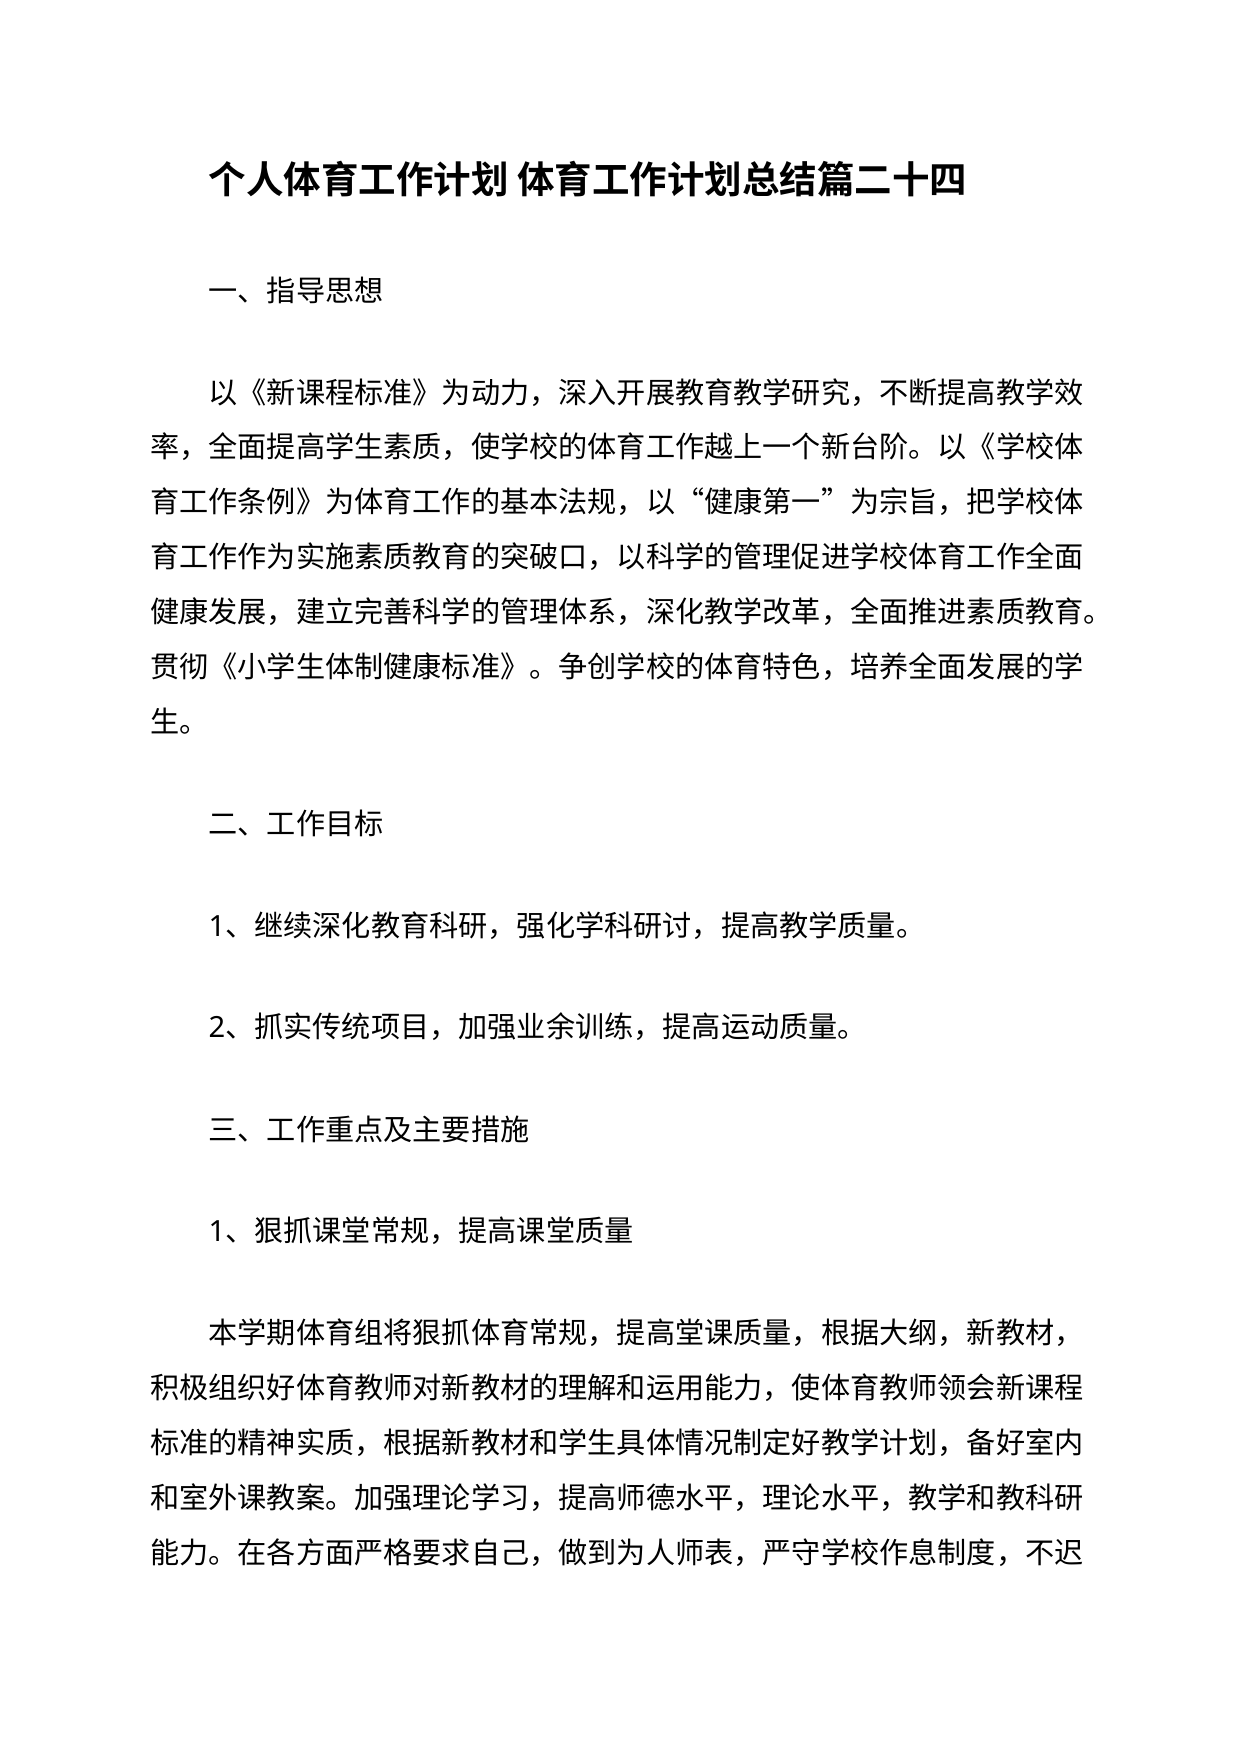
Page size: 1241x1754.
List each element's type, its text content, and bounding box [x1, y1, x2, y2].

text 1、继续深化教育科研，强化学科研讨，提高教学质量。 [150, 902, 1090, 944]
text 1、狠抓课堂常规，提高课堂质量 [150, 1208, 1090, 1250]
text 以《新课程标准》为动力，深入开展教育教学研究，不断提高教学效率，全面提高学生素质，使学校的体育工作越上一个新台阶。以《学校体育工作条例》为体育工作的基本法规，以“健康第一”为宗旨，把学校体育工作作为实施素质教育的突破口，以科学的管理促进学校体育工作全面健康发展，建立完善科学的管理体系，深化教学改革，全面推进素质教育。贯彻《小学生体制健康标准》。争创学校的体育特色，培养全面发展的学生。 [150, 369, 1090, 741]
text 二、工作目标 [150, 800, 1090, 843]
text 2、抓实传统项目，加强业余训练，提高运动质量。 [150, 1004, 1090, 1046]
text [150, 1310, 1090, 1572]
text 个人体育工作计划 体育工作计划总结篇二十四 [150, 150, 1090, 204]
text 一、指导思想 [150, 267, 1090, 310]
text 三、工作重点及主要措施 [150, 1106, 1090, 1148]
